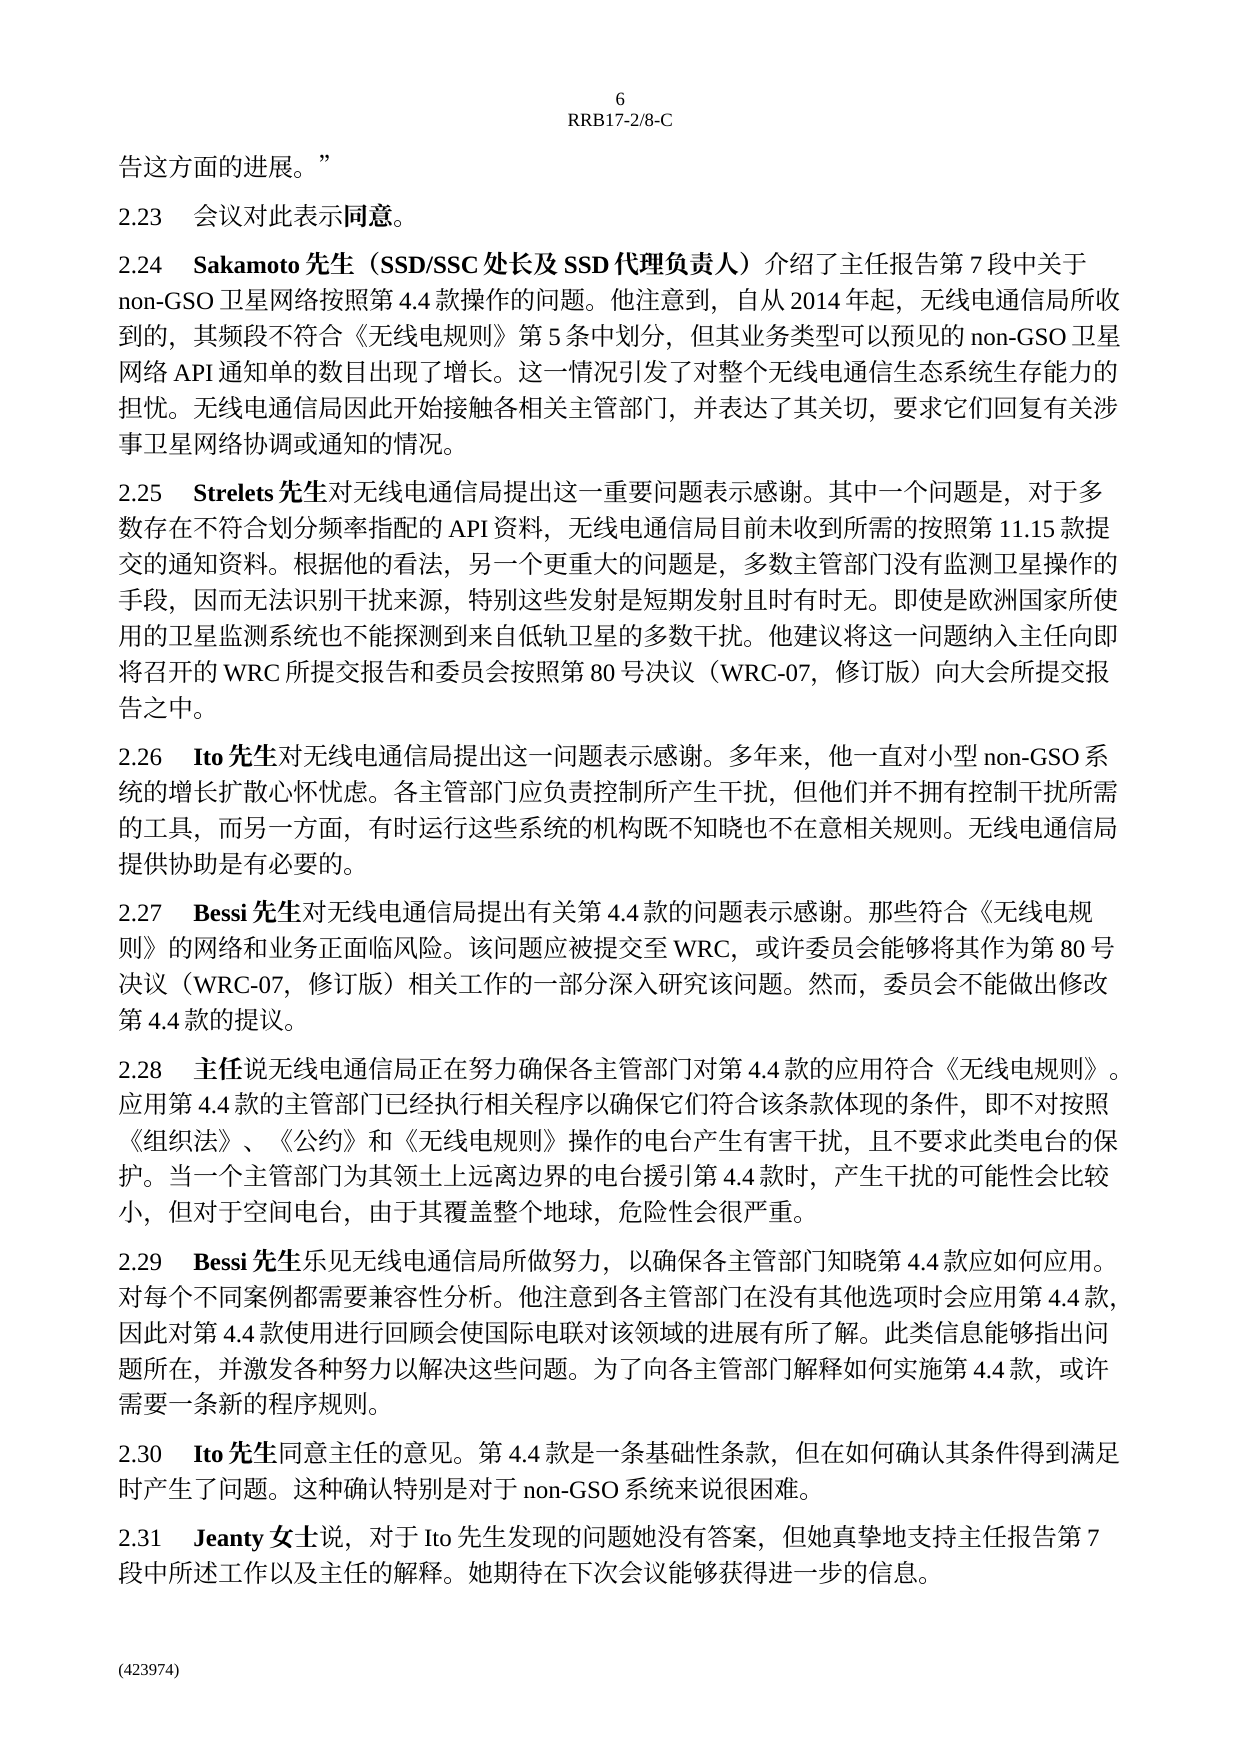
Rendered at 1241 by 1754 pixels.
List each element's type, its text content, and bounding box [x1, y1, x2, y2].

text 2.24 Sakamoto先生（SSD/SSC处长及SSD代理负责人）介绍了主任报告第7段中关于non-GSO卫星网络按照第4.4款操作的问题。他注意到，自从2014年起，无线电通信局所收到的，其频段不符合《无线电规则》第5条中划分，但其业务类型可以预见的non-GSO卫星网络API通知单的数目出现了增长。这一情况引发了对整个无线电通信生态系统生存能力的担忧。无线电通信局因此开始接触各相关主管部门，并表达了其关切，要求它们回复有关涉事卫星网络协调或通知的情况。 [118, 244, 1122, 460]
text 2.26 Ito先生对无线电通信局提出这一问题表示感谢。多年来，他一直对小型non-GSO系统的增长扩散心怀忧虑。各主管部门应负责控制所产生干扰，但他们并不拥有控制干扰所需的工具，而另一方面，有时运行这些系统的机构既不知晓也不在意相关规则。无线电通信局提供协助是有必要的。 [118, 737, 1122, 881]
text 2.31 Jeanty女士说，对于Ito先生发现的问题她没有答案，但她真挚地支持主任报告第7段中所述工作以及主任的解释。她期待在下次会议能够获得进一步的信息。 [118, 1518, 1122, 1590]
text 2.27 Bessi先生对无线电通信局提出有关第4.4款的问题表示感谢。那些符合《无线电规则》的网络和业务正面临风险。该问题应被提交至WRC，或许委员会能够将其作为第80号决议（WRC-07，修订版）相关工作的一部分深入研究该问题。然而，委员会不能做出修改第4.4款的提议。 [118, 893, 1122, 1037]
text 2.28 主任说无线电通信局正在努力确保各主管部门对第4.4款的应用符合《无线电规则》。应用第4.4款的主管部门已经执行相关程序以确保它们符合该条款体现的条件，即不对按照《组织法》、《公约》和《无线电规则》操作的电台产生有害干扰，且不要求此类电台的保护。当一个主管部门为其领土上远离边界的电台援引第4.4款时，产生干扰的可能性会比较小，但对于空间电台，由于其覆盖整个地球，危险性会很严重。 [118, 1049, 1122, 1229]
text 2.29 Bessi先生乐见无线电通信局所做努力，以确保各主管部门知晓第4.4款应如何应用。对每个不同案例都需要兼容性分析。他注意到各主管部门在没有其他选项时会应用第4.4款，因此对第4.4款使用进行回顾会使国际电联对该领域的进展有所了解。此类信息能够指出问题所在，并激发各种努力以解决这些问题。为了向各主管部门解释如何实施第4.4款，或许需要一条新的程序规则。 [118, 1241, 1122, 1421]
text 2.30 Ito先生同意主任的意见。第4.4款是一条基础性条款，但在如何确认其条件得到满足时产生了问题。这种确认特别是对于non-GSO系统来说很困难。 [118, 1434, 1122, 1506]
text 2.25 Strelets先生对无线电通信局提出这一重要问题表示感谢。其中一个问题是，对于多数存在不符合划分频率指配的API资料，无线电通信局目前未收到所需的按照第11.15款提交的通知资料。根据他的看法，另一个更重大的问题是，多数主管部门没有监测卫星操作的手段，因而无法识别干扰来源，特别这些发射是短期发射且时有时无。即使是欧洲国家所使用的卫星监测系统也不能探测到来自低轨卫星的多数干扰。他建议将这一问题纳入主任向即将召开的WRC所提交报告和委员会按照第80号决议（WRC-07，修订版）向大会所提交报告之中。 [118, 473, 1122, 724]
text 2.23 会议对此表示同意。 [118, 196, 1122, 232]
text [118, 148, 1122, 184]
